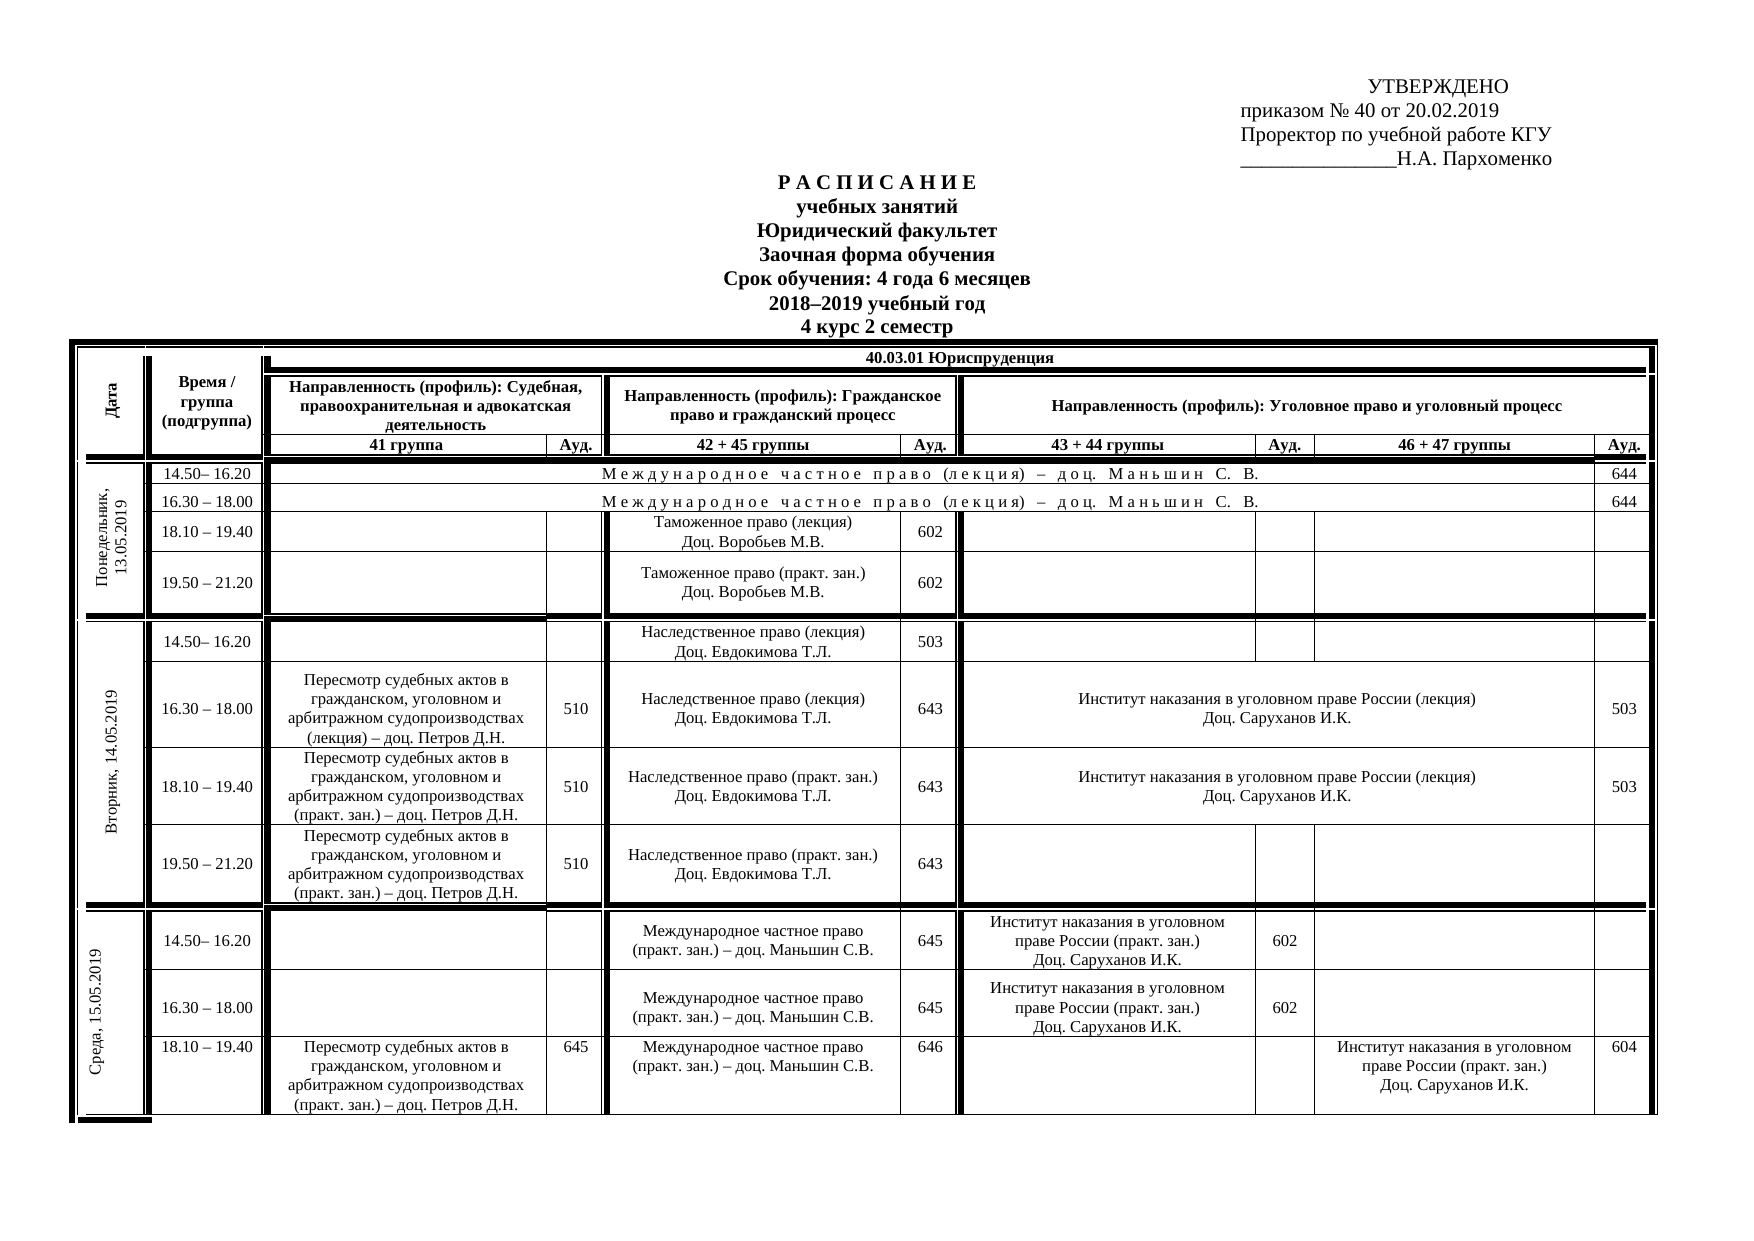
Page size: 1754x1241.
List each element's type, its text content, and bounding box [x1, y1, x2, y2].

table_cell [964, 512, 1255, 551]
table_cell [547, 552, 601, 613]
table_cell [964, 552, 1255, 613]
table_cell Ауд. [1256, 435, 1314, 454]
table_cell 643 [901, 662, 955, 747]
table_cell 18.10 – 19.40 [152, 1037, 261, 1113]
table_cell [1256, 825, 1314, 902]
table_cell 645 [901, 912, 955, 969]
text учебных занятий [118, 194, 1636, 218]
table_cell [1315, 1037, 1594, 1113]
table_cell Международное частное право (практ. зан.) – доц. Маньшин С.В. [610, 912, 900, 969]
table_cell Международное частное право (практ. зан.) – доц. Маньшин С.В. [610, 1037, 900, 1113]
table_cell Институт наказания в уголовном праве России (практ. зан.) Доц. Саруханов И.К. [964, 970, 1255, 1036]
table_cell Пересмотр судебных актов в гражданском, уголовном и арбитражном судопроизводствах (лекция) – доц. Петров Д.Н. [271, 662, 546, 747]
table_cell [1595, 902, 1654, 969]
table_cell 16.30 – 18.00 [152, 970, 261, 1036]
table_cell [271, 552, 546, 613]
text _______________Н.А. Пархоменко [1240, 146, 1636, 170]
table_cell 14.50– 16.20 [152, 464, 261, 483]
text Проректор по учебной работе КГУ [1240, 122, 1636, 146]
table_cell [547, 622, 601, 661]
table_cell Наследственное право (лекция) Доц. Евдокимова Т.Л. [610, 662, 900, 747]
table_cell 43 + 44 группы [964, 435, 1255, 454]
table_cell Институт наказания в уголовном праве России (лекция) Доц. Саруханов И.К. [964, 662, 1594, 747]
table_cell [1595, 552, 1649, 613]
table_cell [547, 512, 601, 551]
table_cell 646 [901, 1037, 955, 1113]
table_cell Таможенное право (лекция) Доц. Воробьев М.В. [610, 512, 900, 551]
table_cell 510 [547, 748, 601, 824]
table_cell 503 [1595, 662, 1649, 747]
table_cell [547, 912, 601, 969]
table_cell 602 [1256, 912, 1314, 969]
table_cell Направленность (профиль): Судебная, правоохранительная и адвокатская деятельность [271, 377, 601, 434]
table_cell [1595, 825, 1649, 902]
table_cell Ауд. [901, 435, 955, 454]
table_header 40.03.01 Юриспруденция [266, 348, 1649, 367]
table_cell Институт наказания в уголовном праве России (лекция) Доц. Саруханов И.К. [964, 748, 1594, 824]
table_cell 16.30 – 18.00 [152, 484, 261, 511]
table_cell Наследственное право (практ. зан.) Доц. Евдокимова Т.Л. [610, 825, 900, 902]
table_cell 18.10 – 19.40 [152, 748, 261, 824]
table_cell 19.50 – 21.20 [152, 552, 261, 613]
text приказом № 40 от 20.02.2019 [1240, 98, 1636, 122]
table_cell [1256, 622, 1314, 661]
text УТВЕРЖДЕНО [1240, 74, 1636, 98]
table_cell Таможенное право (практ. зан.) Доц. Воробьев М.В. [610, 552, 900, 613]
table_cell [271, 622, 546, 661]
table_cell [964, 622, 1255, 661]
table_cell 643 [901, 825, 955, 902]
table_cell Пересмотр судебных актов в гражданском, уголовном и арбитражном судопроизводствах (практ. зан.) – доц. Петров Д.Н. [271, 748, 546, 824]
table_header Дата [75, 345, 148, 454]
table_cell [1256, 552, 1314, 613]
text 2018–2019 учебный год [118, 290, 1636, 314]
table_cell [1595, 512, 1649, 551]
text Юридический факультет [118, 218, 1636, 242]
table_cell [1315, 512, 1594, 551]
table_cell [271, 970, 546, 1036]
table_cell 46 + 47 группы [1315, 435, 1594, 454]
table_cell [271, 512, 546, 551]
table_cell Наследственное право (лекция) Доц. Евдокимова Т.Л. [610, 622, 900, 661]
table_cell [1595, 970, 1649, 1036]
table_cell 602 [901, 512, 955, 551]
table_cell 602 [1256, 970, 1314, 1036]
table_cell Институт наказания в уголовном праве России (практ. зан.) Доц. Саруханов И.К. [964, 912, 1255, 969]
table_cell 42 + 45 группы [610, 435, 900, 454]
table_cell 604 [1595, 1037, 1649, 1113]
table_cell [1256, 512, 1314, 551]
table_cell Ауд. [547, 435, 601, 454]
table_cell Ауд. [1595, 435, 1649, 454]
table_cell Направленность (профиль): Гражданское право и гражданский процесс [610, 377, 955, 434]
table_cell М е ж д у н а р о д н о е ч а с т н о е п р а в о (л е к ц и я) – д о ц. М а н ь ш и н С. В. [271, 464, 1594, 483]
table_cell 510 [547, 825, 601, 902]
table_cell Понедельник, 13.05.2019 [75, 454, 148, 613]
table_cell Наследственное право (практ. зан.) Доц. Евдокимова Т.Л. [610, 748, 900, 824]
table_cell 503 [1595, 748, 1649, 824]
table_cell 643 [901, 748, 955, 824]
table_header Время / группа (подгруппа) [148, 345, 266, 454]
table_cell 645 [901, 970, 955, 1036]
table_cell [1315, 912, 1594, 969]
table_cell 503 [901, 622, 955, 661]
table_cell 602 [901, 552, 955, 613]
text Заочная форма обучения [118, 242, 1636, 266]
table_cell 645 [547, 1037, 601, 1113]
table_cell [1315, 825, 1594, 902]
table_cell 510 [547, 662, 601, 747]
table_cell 14.50– 16.20 [152, 912, 261, 969]
table_cell 644 [1595, 484, 1649, 511]
table_cell Пересмотр судебных актов в гражданском, уголовном и арбитражном судопроизводствах (практ. зан.) – доц. Петров Д.Н. [271, 1037, 546, 1113]
table_cell [964, 1037, 1255, 1113]
table_cell 18.10 – 19.40 [152, 512, 261, 551]
text 4 курс 2 семестр [118, 314, 1636, 338]
table_cell 41 группа [271, 435, 546, 454]
table_cell Направленность (профиль): Уголовное право и уголовный процесс [960, 367, 1654, 434]
table_cell [1315, 970, 1594, 1036]
table_cell 14.50– 16.20 [152, 622, 261, 661]
table_cell Вторник, 14.05.2019 [75, 613, 148, 902]
table_cell 16.30 – 18.00 [152, 662, 261, 747]
table_cell 644 [1595, 454, 1654, 483]
table_cell [547, 970, 601, 1036]
table_cell 19.50 – 21.20 [152, 825, 261, 902]
table_cell [1595, 613, 1654, 661]
table_cell [271, 911, 546, 969]
text Срок обучения: 4 года 6 месяцев [118, 266, 1636, 290]
table_cell [1315, 552, 1594, 613]
table_cell Среда, 15.05.2019 [75, 902, 148, 1113]
table_cell [1256, 1037, 1314, 1113]
table_cell Пересмотр судебных актов в гражданском, уголовном и арбитражном судопроизводствах (практ. зан.) – доц. Петров Д.Н. [271, 825, 546, 902]
text Р А С П И С А Н И Е [118, 170, 1636, 194]
table_cell [964, 825, 1255, 902]
table_cell Международное частное право (практ. зан.) – доц. Маньшин С.В. [610, 970, 900, 1036]
table_cell М е ж д у н а р о д н о е ч а с т н о е п р а в о (л е к ц и я) – д о ц. М а н ь ш и н С. В. [271, 484, 1594, 511]
table_cell [1315, 622, 1594, 661]
